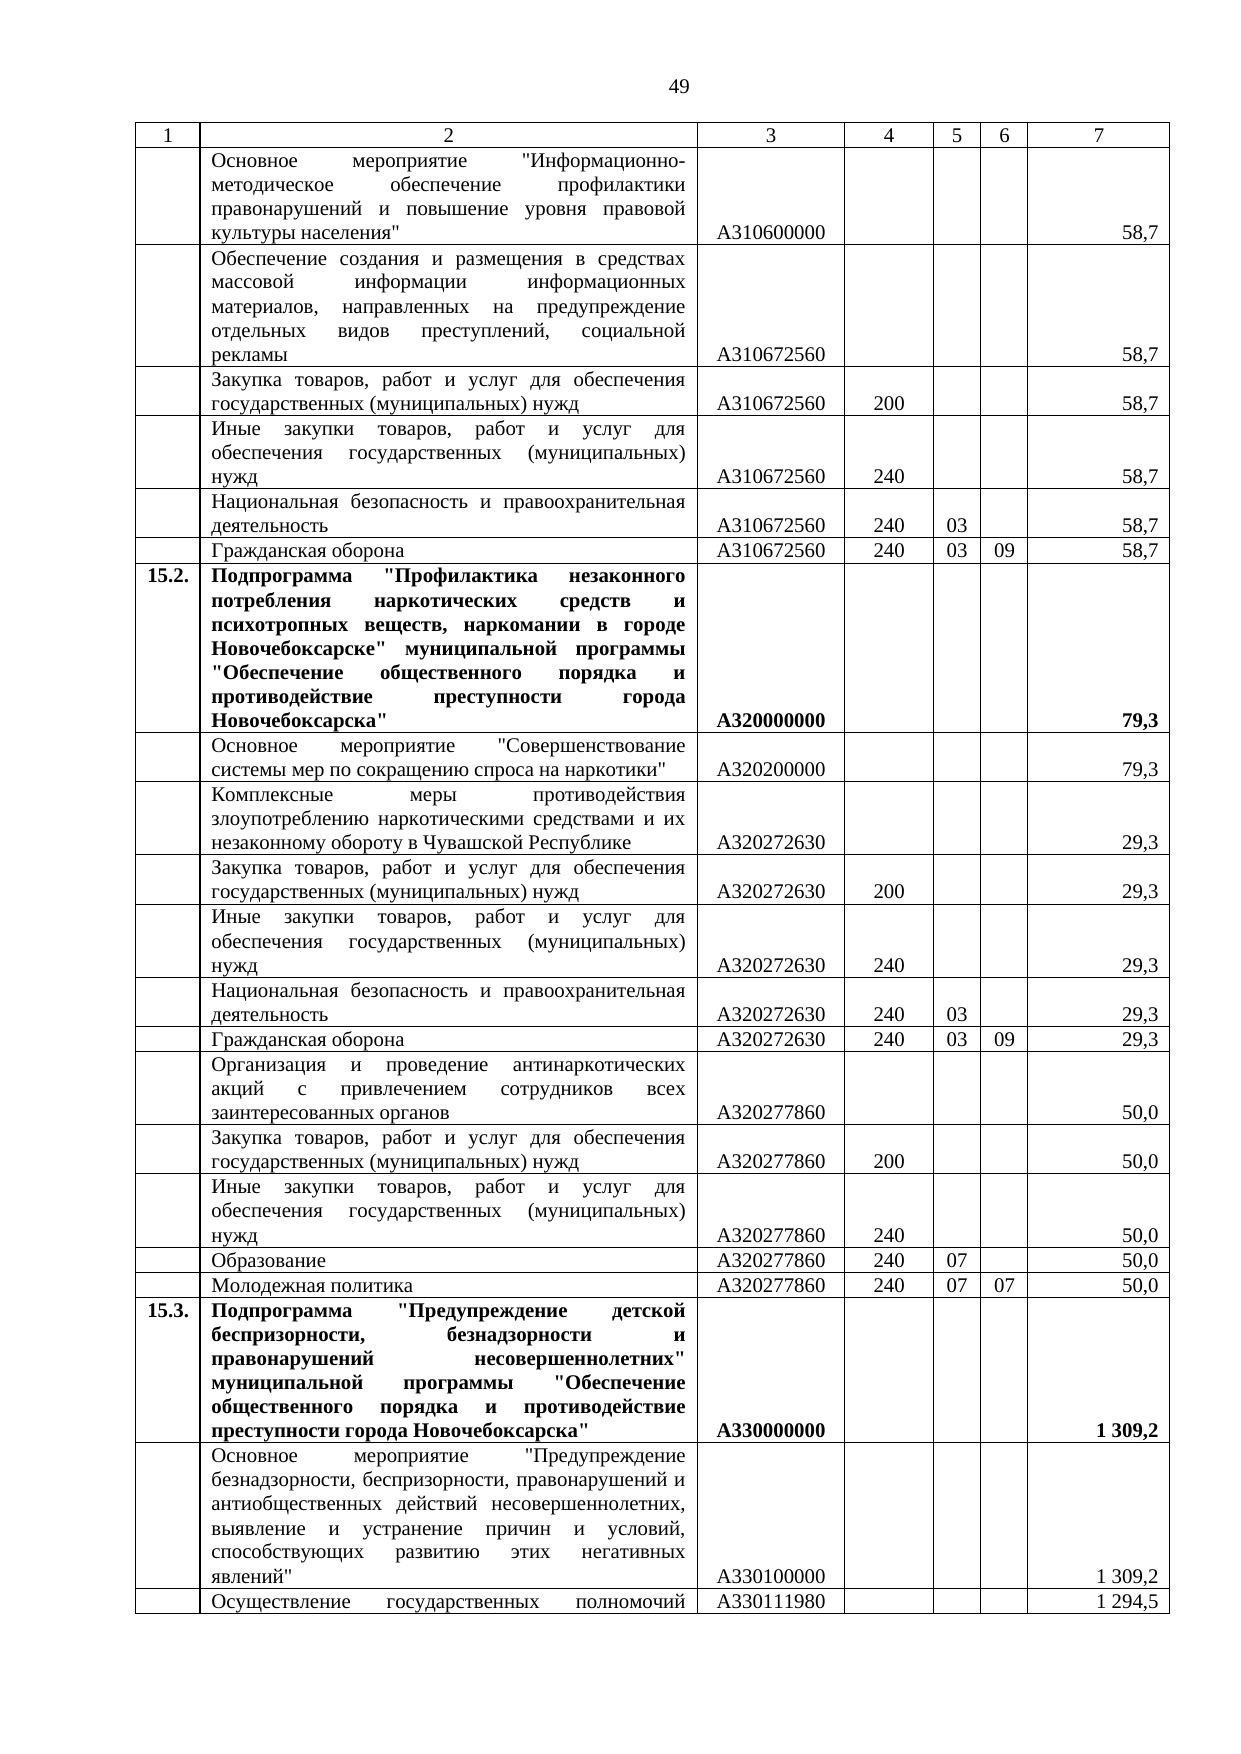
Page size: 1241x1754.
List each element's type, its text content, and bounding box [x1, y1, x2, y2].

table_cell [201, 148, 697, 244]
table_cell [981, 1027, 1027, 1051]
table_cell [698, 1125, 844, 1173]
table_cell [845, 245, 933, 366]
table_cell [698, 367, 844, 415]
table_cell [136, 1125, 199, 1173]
table_header 2 [201, 123, 697, 147]
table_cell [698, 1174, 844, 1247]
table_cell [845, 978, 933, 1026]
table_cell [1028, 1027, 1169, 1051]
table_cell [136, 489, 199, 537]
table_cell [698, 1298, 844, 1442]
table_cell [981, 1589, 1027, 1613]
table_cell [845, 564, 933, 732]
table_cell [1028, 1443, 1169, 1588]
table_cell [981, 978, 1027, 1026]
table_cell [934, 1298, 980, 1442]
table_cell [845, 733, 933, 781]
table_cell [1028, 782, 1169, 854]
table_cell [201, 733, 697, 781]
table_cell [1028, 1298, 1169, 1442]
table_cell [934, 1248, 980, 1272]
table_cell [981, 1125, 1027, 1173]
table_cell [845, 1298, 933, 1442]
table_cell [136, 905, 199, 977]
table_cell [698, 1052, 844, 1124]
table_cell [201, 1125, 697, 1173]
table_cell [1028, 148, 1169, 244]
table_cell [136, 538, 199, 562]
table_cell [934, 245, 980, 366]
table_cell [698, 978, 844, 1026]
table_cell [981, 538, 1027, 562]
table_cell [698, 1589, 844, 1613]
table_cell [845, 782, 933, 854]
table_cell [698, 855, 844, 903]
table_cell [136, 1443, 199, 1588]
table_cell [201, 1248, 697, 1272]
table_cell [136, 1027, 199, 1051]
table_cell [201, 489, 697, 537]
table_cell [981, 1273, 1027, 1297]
table_header 6 [981, 123, 1027, 147]
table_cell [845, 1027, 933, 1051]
table_header 3 [698, 123, 844, 147]
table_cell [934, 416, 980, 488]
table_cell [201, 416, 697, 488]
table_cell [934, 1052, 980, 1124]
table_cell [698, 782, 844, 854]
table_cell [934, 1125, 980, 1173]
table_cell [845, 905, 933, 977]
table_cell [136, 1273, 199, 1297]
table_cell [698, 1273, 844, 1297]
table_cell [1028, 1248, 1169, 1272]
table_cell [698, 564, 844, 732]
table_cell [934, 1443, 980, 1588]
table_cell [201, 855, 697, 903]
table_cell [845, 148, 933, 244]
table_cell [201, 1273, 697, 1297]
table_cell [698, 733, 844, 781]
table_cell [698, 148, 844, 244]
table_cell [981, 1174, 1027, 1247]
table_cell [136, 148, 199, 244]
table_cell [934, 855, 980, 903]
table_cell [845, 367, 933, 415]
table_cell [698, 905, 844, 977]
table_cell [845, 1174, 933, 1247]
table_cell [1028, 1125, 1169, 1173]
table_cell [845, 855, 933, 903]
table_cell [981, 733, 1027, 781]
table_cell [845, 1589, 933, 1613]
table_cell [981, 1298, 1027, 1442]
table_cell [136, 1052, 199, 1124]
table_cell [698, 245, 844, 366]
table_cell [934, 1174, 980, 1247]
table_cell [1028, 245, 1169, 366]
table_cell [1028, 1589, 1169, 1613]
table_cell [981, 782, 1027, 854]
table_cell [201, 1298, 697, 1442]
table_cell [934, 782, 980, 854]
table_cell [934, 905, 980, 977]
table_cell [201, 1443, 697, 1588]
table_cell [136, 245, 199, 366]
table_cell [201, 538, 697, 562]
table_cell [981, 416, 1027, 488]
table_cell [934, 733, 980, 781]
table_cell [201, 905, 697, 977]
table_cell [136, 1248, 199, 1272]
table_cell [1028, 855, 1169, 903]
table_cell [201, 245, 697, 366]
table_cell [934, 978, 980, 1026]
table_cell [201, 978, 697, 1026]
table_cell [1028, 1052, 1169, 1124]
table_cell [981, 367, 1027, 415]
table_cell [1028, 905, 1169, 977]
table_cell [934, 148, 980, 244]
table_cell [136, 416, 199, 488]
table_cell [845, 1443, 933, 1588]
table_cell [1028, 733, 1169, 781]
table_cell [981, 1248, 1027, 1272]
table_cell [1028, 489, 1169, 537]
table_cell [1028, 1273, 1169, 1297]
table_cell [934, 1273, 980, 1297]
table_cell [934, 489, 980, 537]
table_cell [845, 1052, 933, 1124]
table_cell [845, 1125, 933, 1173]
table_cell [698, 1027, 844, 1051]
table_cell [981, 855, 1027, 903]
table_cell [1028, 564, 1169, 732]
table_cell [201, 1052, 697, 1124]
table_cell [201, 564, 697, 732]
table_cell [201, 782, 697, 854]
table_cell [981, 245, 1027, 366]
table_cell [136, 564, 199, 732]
table_header 7 [1028, 123, 1169, 147]
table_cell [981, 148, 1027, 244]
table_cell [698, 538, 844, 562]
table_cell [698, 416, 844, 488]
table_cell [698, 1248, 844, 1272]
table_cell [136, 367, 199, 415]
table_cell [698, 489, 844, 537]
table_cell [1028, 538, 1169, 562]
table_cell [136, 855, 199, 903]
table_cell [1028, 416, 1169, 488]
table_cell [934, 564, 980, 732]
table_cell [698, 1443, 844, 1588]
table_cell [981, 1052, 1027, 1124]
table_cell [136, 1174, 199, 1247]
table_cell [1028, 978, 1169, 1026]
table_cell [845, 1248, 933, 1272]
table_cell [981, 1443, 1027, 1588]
table_header 1 [136, 123, 199, 147]
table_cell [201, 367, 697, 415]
table_header 4 [845, 123, 933, 147]
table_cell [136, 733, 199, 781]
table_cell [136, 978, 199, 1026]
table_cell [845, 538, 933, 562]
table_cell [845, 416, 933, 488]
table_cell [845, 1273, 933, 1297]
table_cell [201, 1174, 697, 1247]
table_header 5 [934, 123, 980, 147]
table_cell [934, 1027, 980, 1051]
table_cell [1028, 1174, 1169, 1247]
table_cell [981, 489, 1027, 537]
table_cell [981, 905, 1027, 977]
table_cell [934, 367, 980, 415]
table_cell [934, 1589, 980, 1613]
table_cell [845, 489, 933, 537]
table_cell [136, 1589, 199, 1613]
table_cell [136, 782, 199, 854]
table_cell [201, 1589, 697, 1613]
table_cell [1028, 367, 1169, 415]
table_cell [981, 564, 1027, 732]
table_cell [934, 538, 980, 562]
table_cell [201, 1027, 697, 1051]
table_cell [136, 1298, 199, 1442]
